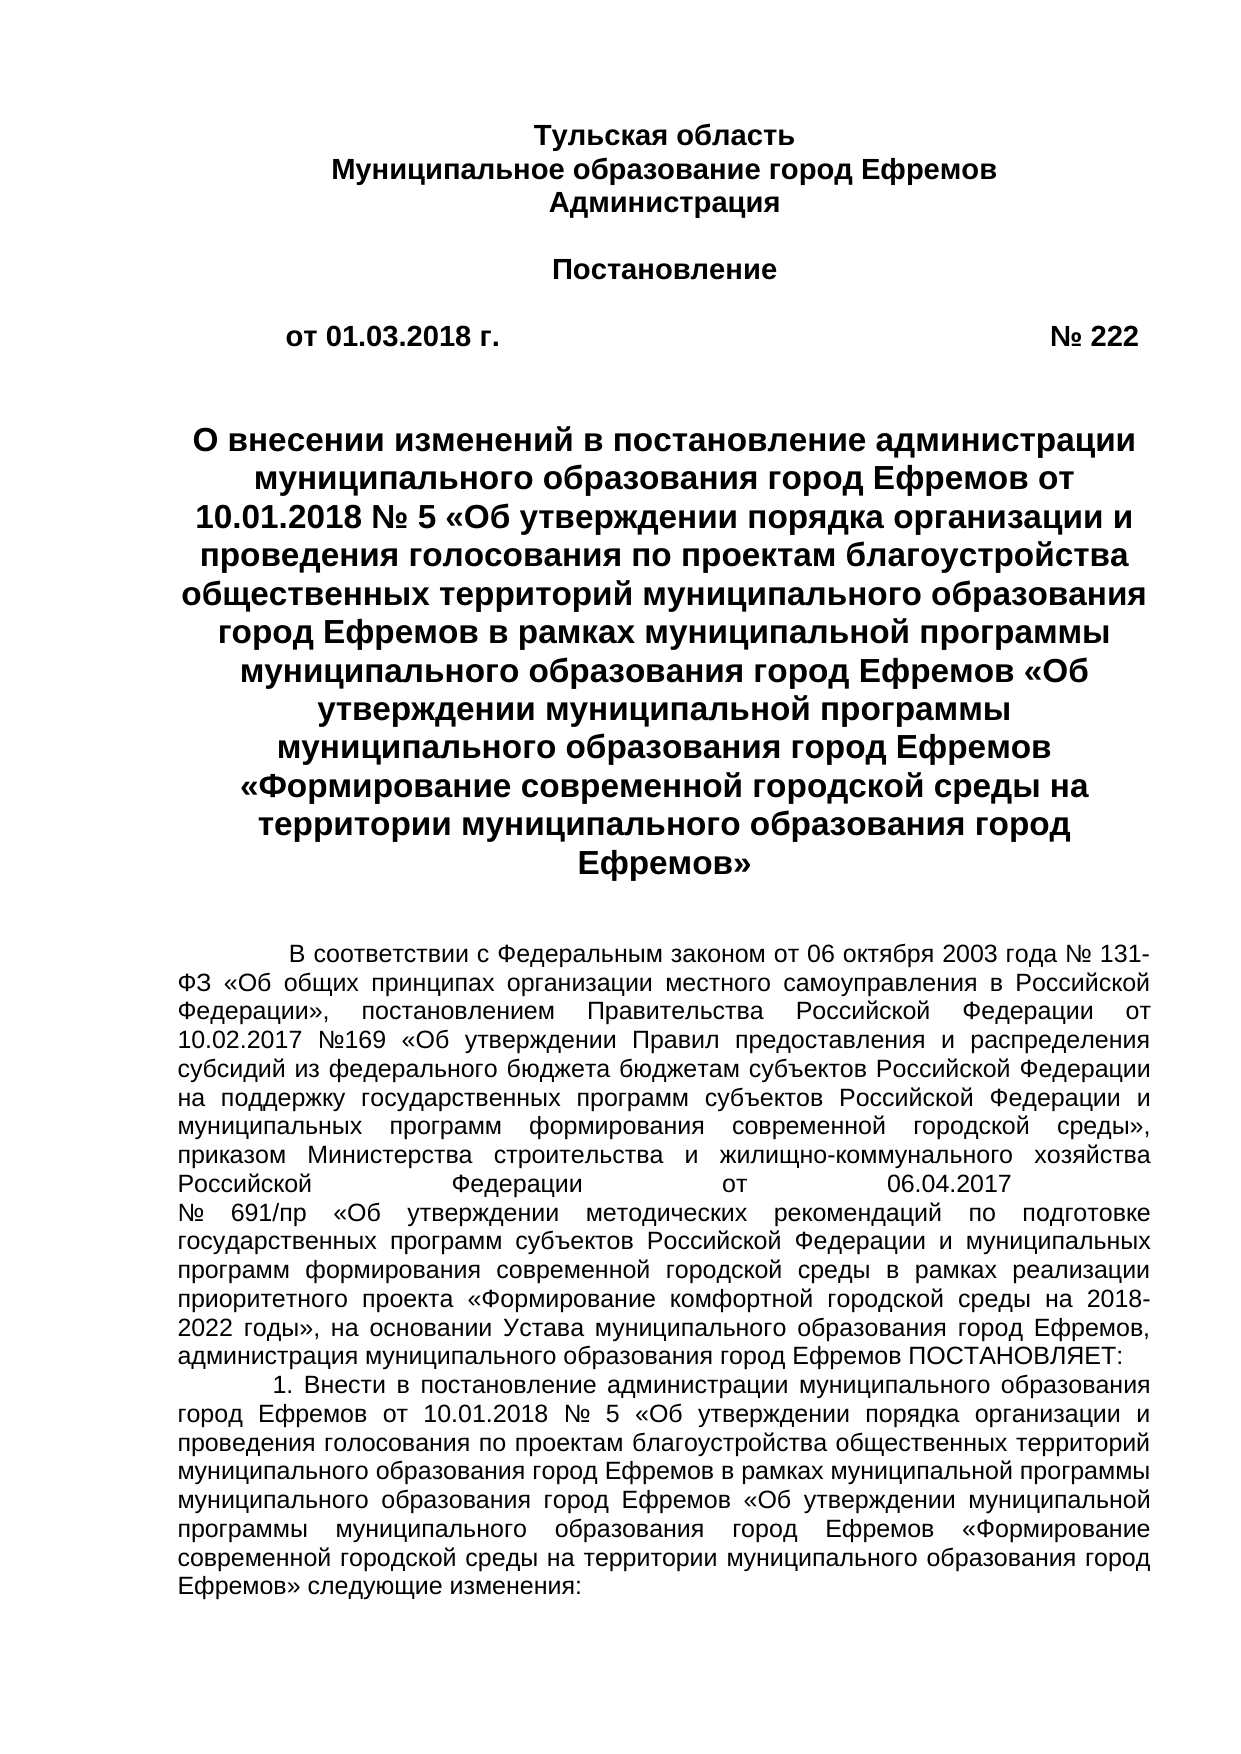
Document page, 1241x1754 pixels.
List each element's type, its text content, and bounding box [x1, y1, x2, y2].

text Тульская область [177, 118, 1152, 152]
text 1. Внести в постановление администрации муниципального образования город Ефремов от 10.01.2018 № 5 «Об утверждении порядка организации и проведения голосования по проектам благоустройства общественных территорий муниципального образования город Ефремов в рамках муниципальной программы муниципального образования город Ефремов «Об утверждении муниципальной программы муниципального образования город Ефремов «Формирование современной городской среды на территории муниципального образования город Ефремов» следующие изменения: [177, 1370, 1152, 1600]
text Муниципальное образование город Ефремов [177, 152, 1152, 185]
text В соответствии с Федеральным законом от 06 октября 2003 года № 131-ФЗ «Об общих принципах организации местного самоуправления в Российской Федерации», постановлением Правительства Российской Федерации от 10.02.2017 №169 «Об утверждении Правил предоставления и распределения субсидий из федерального бюджета бюджетам субъектов Российской Федерации на поддержку государственных программ субъектов Российской Федерации и муниципальных программ формирования современной городской среды», приказом Министерства строительства и жилищно-коммунального хозяйства Российской Федерации от 06.04.2017 № 691/пр «Об утверждении методических рекомендаций по подготовке государственных программ субъектов Российской Федерации и муниципальных программ формирования современной городской среды в рамках реализации приоритетного проекта «Формирование комфортной городской среды на 2018-2022 годы», на основании Устава муниципального образования город Ефремов, администрация муниципального образования город Ефремов ПОСТАНОВЛЯЕТ: [177, 939, 1152, 1370]
text Администрация [177, 185, 1152, 219]
text от 01.03.2018 г. № 222 [177, 319, 1152, 353]
text Постановление [177, 252, 1152, 286]
text О внесении изменений в постановление администрации муниципального образования город Ефремов от 10.01.2018 № 5 «Об утверждении порядка организации и проведения голосования по проектам благоустройства общественных территорий муниципального образования город Ефремов в рамках муниципальной программы муниципального образования город Ефремов «Об утверждении муниципальной программы муниципального образования город Ефремов «Формирование современной городской среды на территории муниципального образования город Ефремов» [177, 420, 1152, 881]
